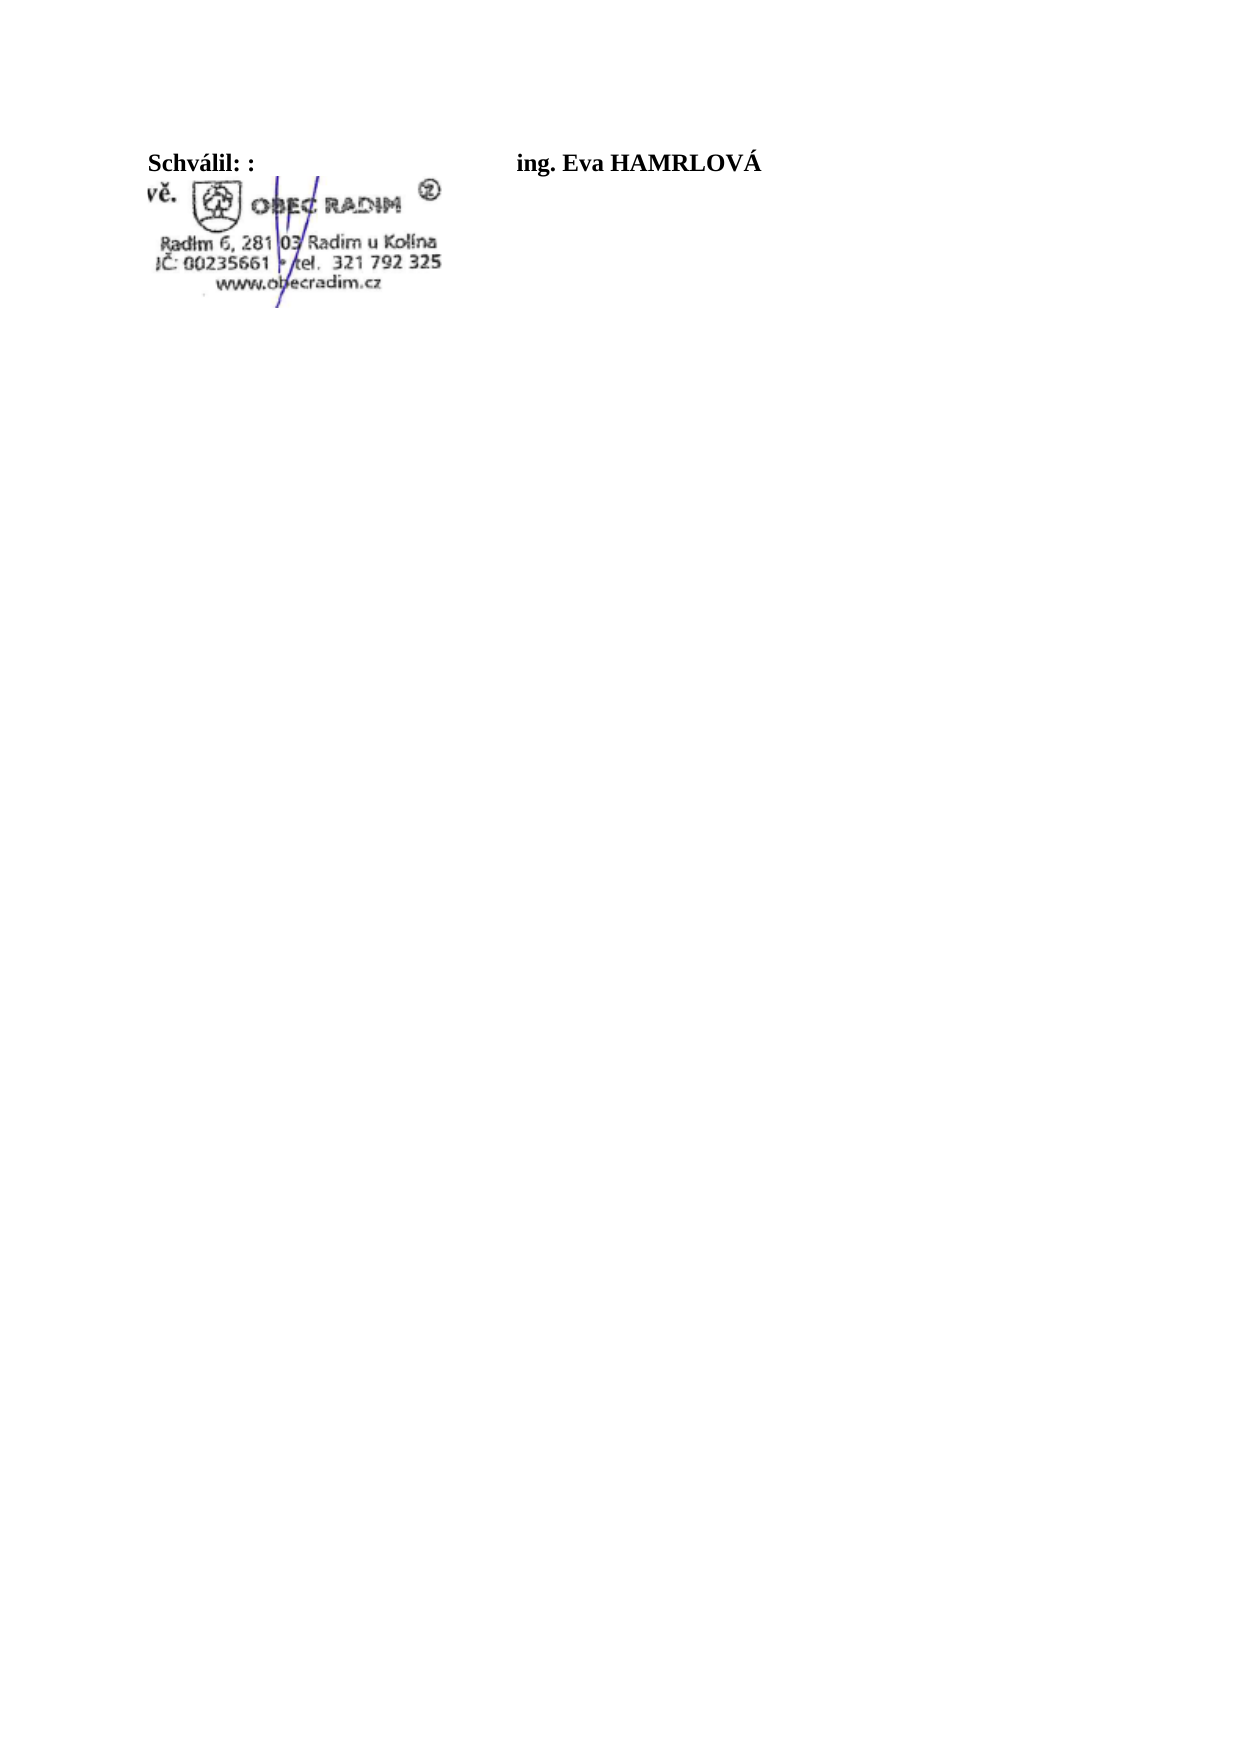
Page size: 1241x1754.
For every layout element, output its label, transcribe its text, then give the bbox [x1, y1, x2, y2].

text Schválil: : ing. Eva HAMRLOVÁ [148, 148, 1093, 176]
picture [147, 176, 467, 308]
